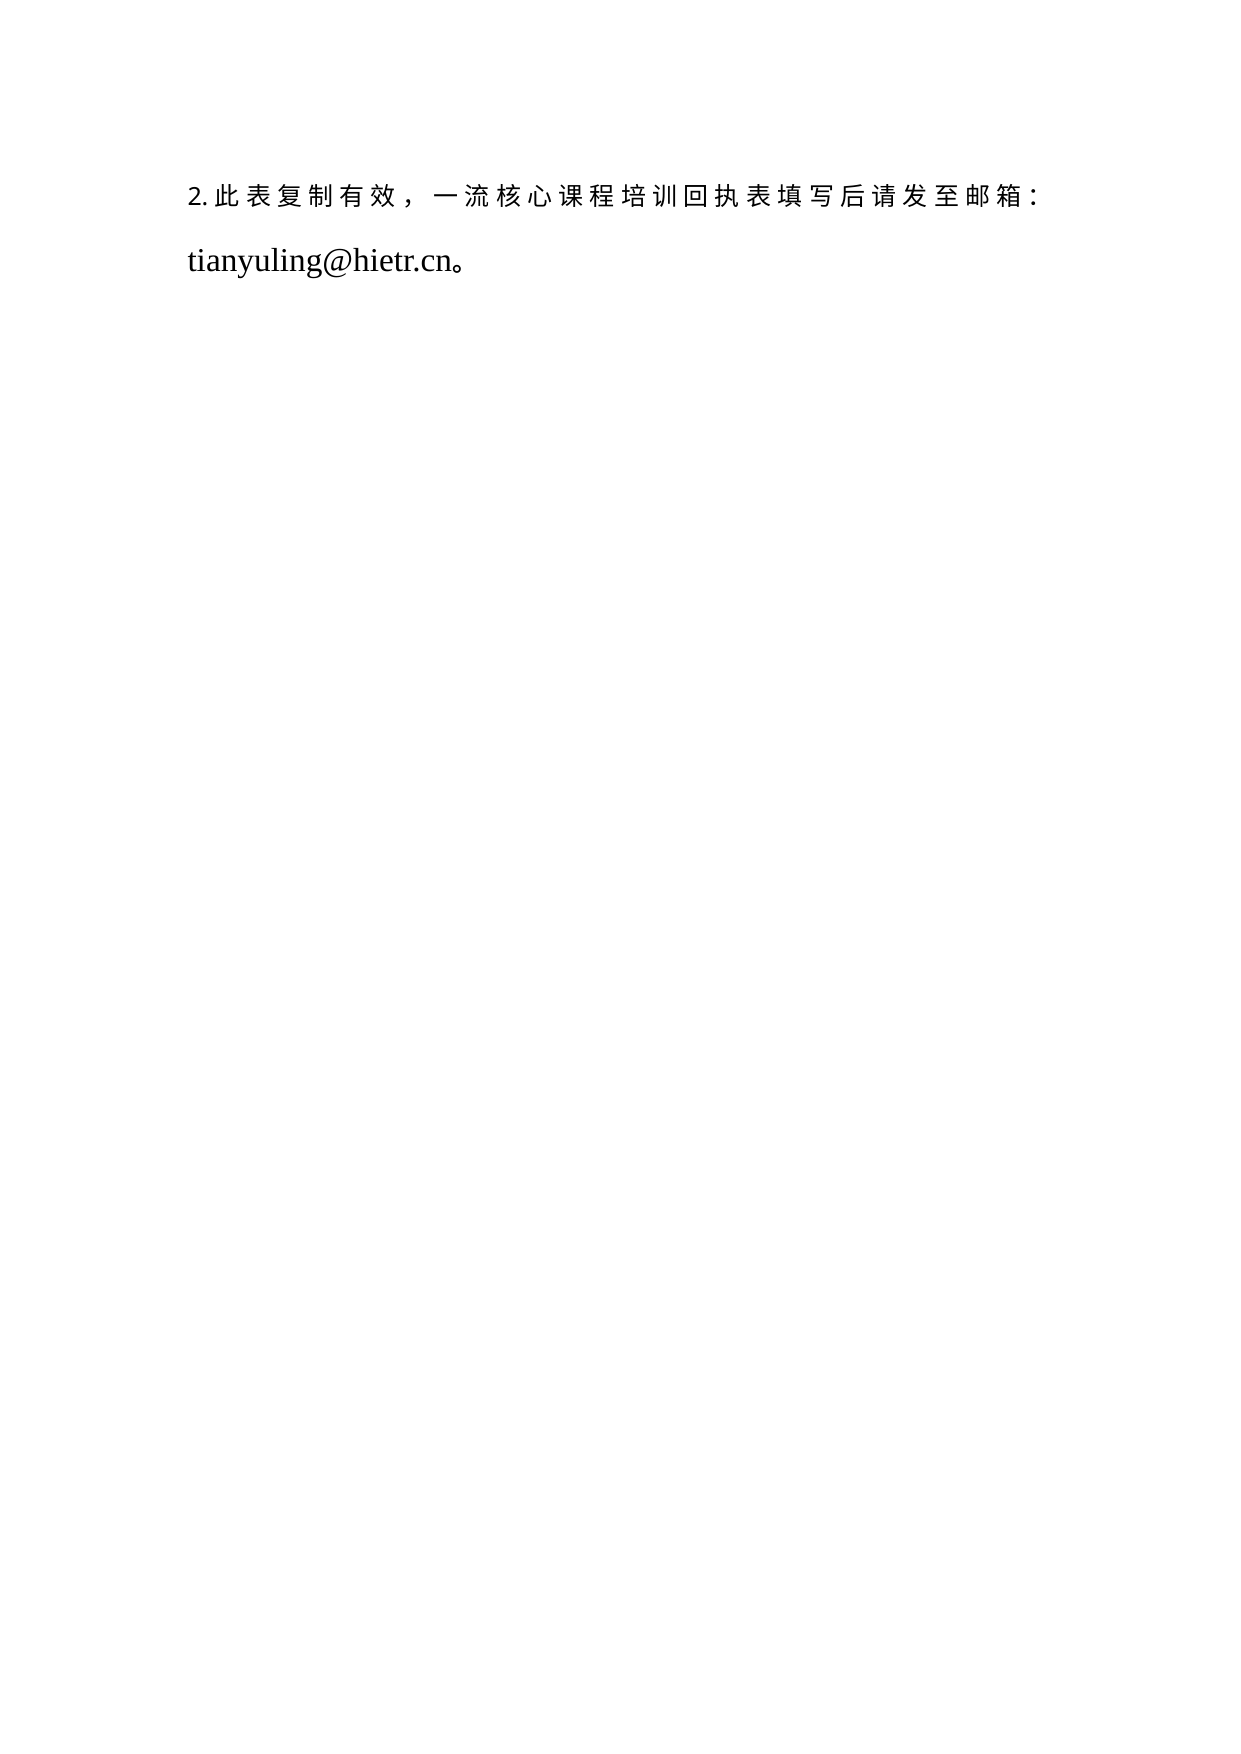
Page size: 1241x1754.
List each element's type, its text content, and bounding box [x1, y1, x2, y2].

list 2.此表复制有效，一流核心课程培训回执表填写后请发至邮箱：tianyuling@hietr.cn。 [187, 162, 1053, 292]
